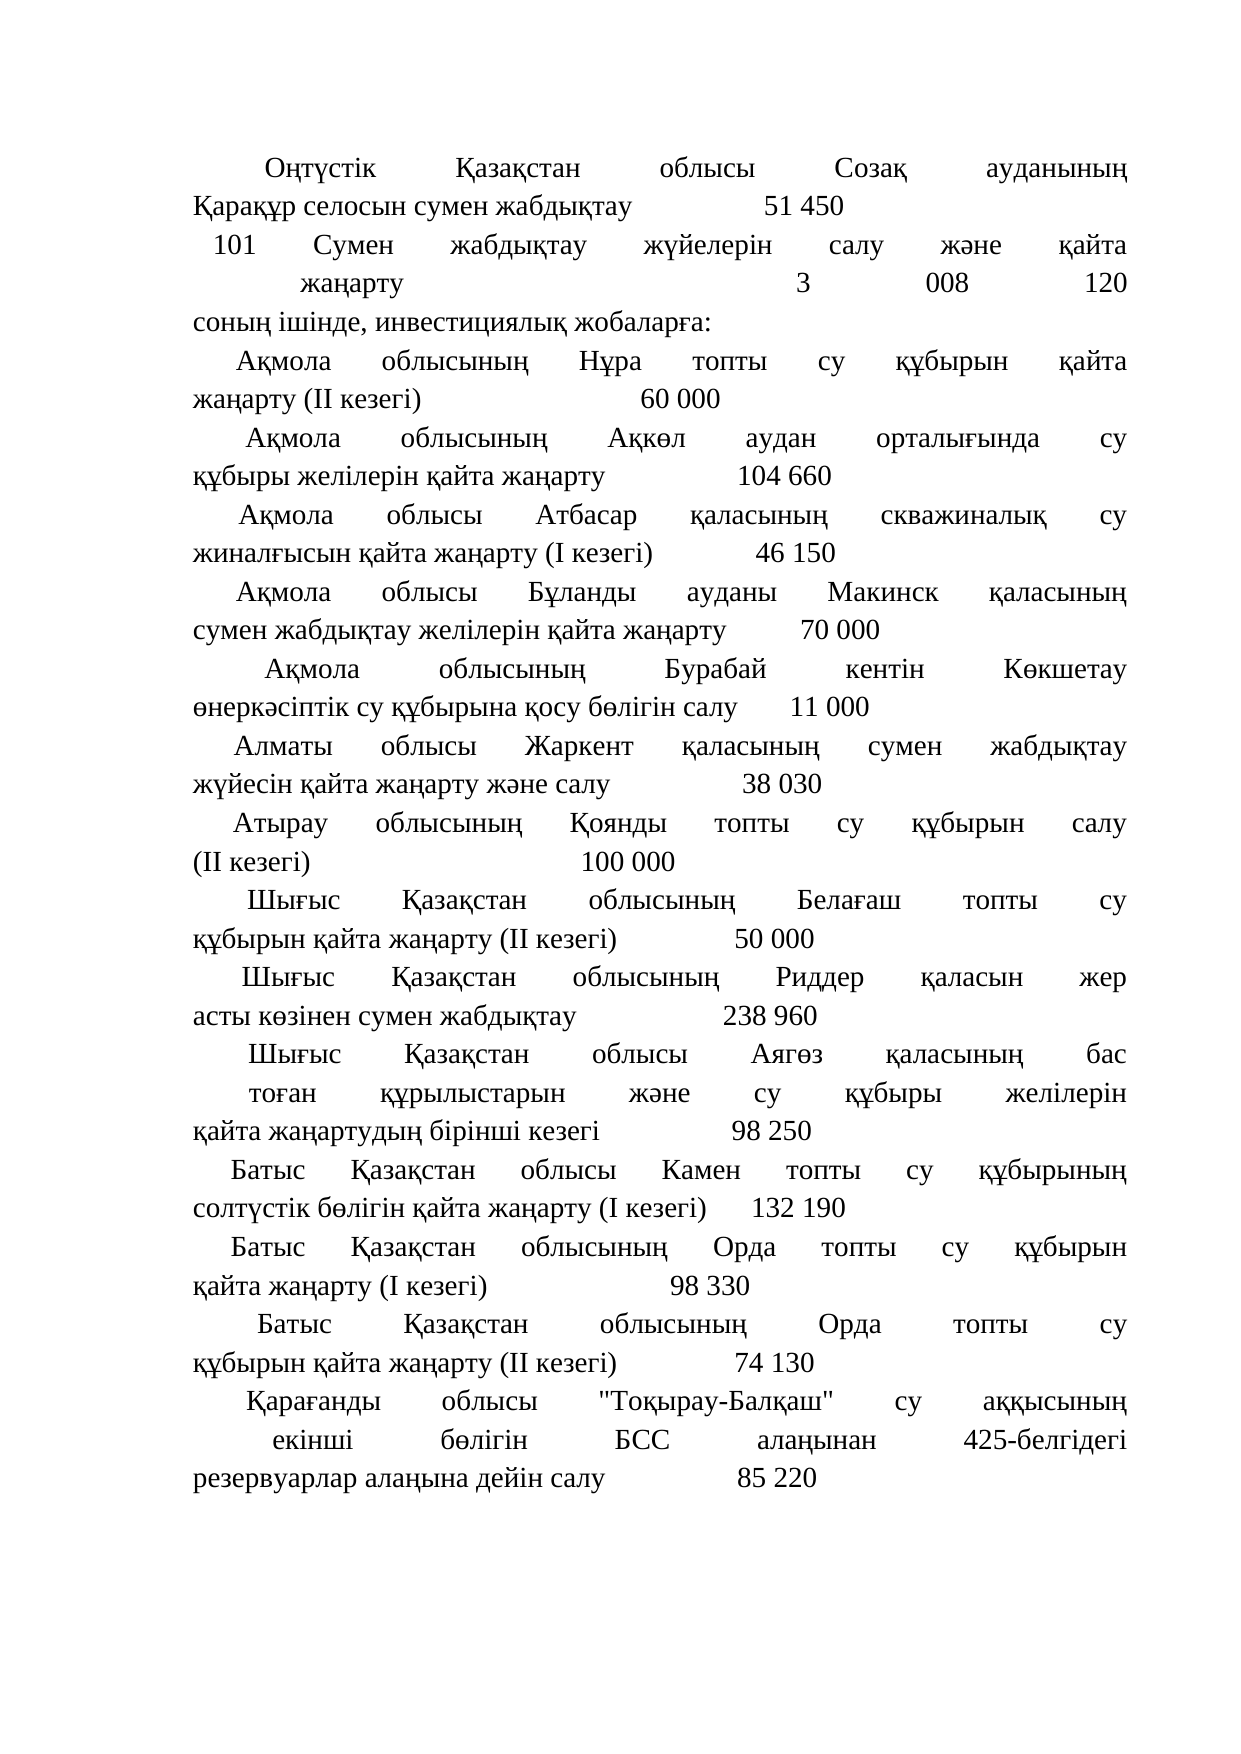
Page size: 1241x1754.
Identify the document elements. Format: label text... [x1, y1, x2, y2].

text Ақмола облысы Бұланды ауданы Макинск қаласының сумен жабдықтау желiлерiн қайта жаңарту 70 000 [112, 574, 1128, 646]
text Ақмола облысының Бурабай кентiн Көкшетау өнеркәсiптiк су құбырына қосу бөлiгiн салу 11 000 [112, 651, 1128, 723]
text Батыс Қазақстан облысы Камен топты су құбырының солтүстік бөлiгiн қайта жаңарту (І кезегi) 132 190 [112, 1152, 1128, 1224]
text Батыс Қазақстан облысының Орда топты су құбырын қайта жаңарту (II кезегi) 74 130 [112, 1306, 1128, 1378]
text Атырау облысының Қоянды топты су құбырын салу (II кезегі) 100 000 [112, 805, 1128, 877]
text Шығыс Қазақстан облысы Аягөз қаласының бас тоған құрылыстарын және су құбыры желiлерiн қайта жаңартудың бiрiншi кезегi 98 250 [112, 1036, 1128, 1147]
text Шығыс Қазақстан облысының Риддер қаласын жер асты көзiнен сумен жабдықтау 238 960 [112, 959, 1128, 1031]
text Шығыс Қазақстан облысының Белағаш топты су құбырын қайта жаңарту (II кезегi) 50 000 [112, 882, 1128, 954]
text Ақмола облысының Нұра топты су құбырын қайта жаңарту (II кезегi) 60 000 [112, 343, 1128, 415]
text Ақмола облысы Атбасар қаласының скважиналық су жиналғысын қайта жаңарту (І кезегi) 46 150 [112, 497, 1128, 569]
text Оңтүстік Қазақстан облысы Созақ ауданының Қарақұр селосын сумен жабдықтау 51 450 [112, 150, 1128, 222]
text Ақмола облысының Ақкөл аудан орталығында су құбыры желiлерiн қайта жаңарту 104 660 [112, 420, 1128, 492]
text Қарағанды облысы "Тоқырау-Балқаш" су аққысының екiншi бөлiгiн БСС алаңынан 425-белгiдегi резервуарлар алаңына дейiн салу 85 220 [112, 1383, 1128, 1494]
text Батыс Қазақстан облысының Орда топты су құбырын қайта жаңарту (I кезегi) 98 330 [112, 1229, 1128, 1301]
text Алматы облысы Жаркент қаласының сумен жабдықтау жүйесiн қайта жаңарту және салу 38 030 [112, 728, 1128, 800]
text 101 Сумен жабдықтау жүйелерiн салу және қайта жаңарту 3 008 120 соның iшiнде, инвестициялық жобаларға: [112, 227, 1128, 338]
